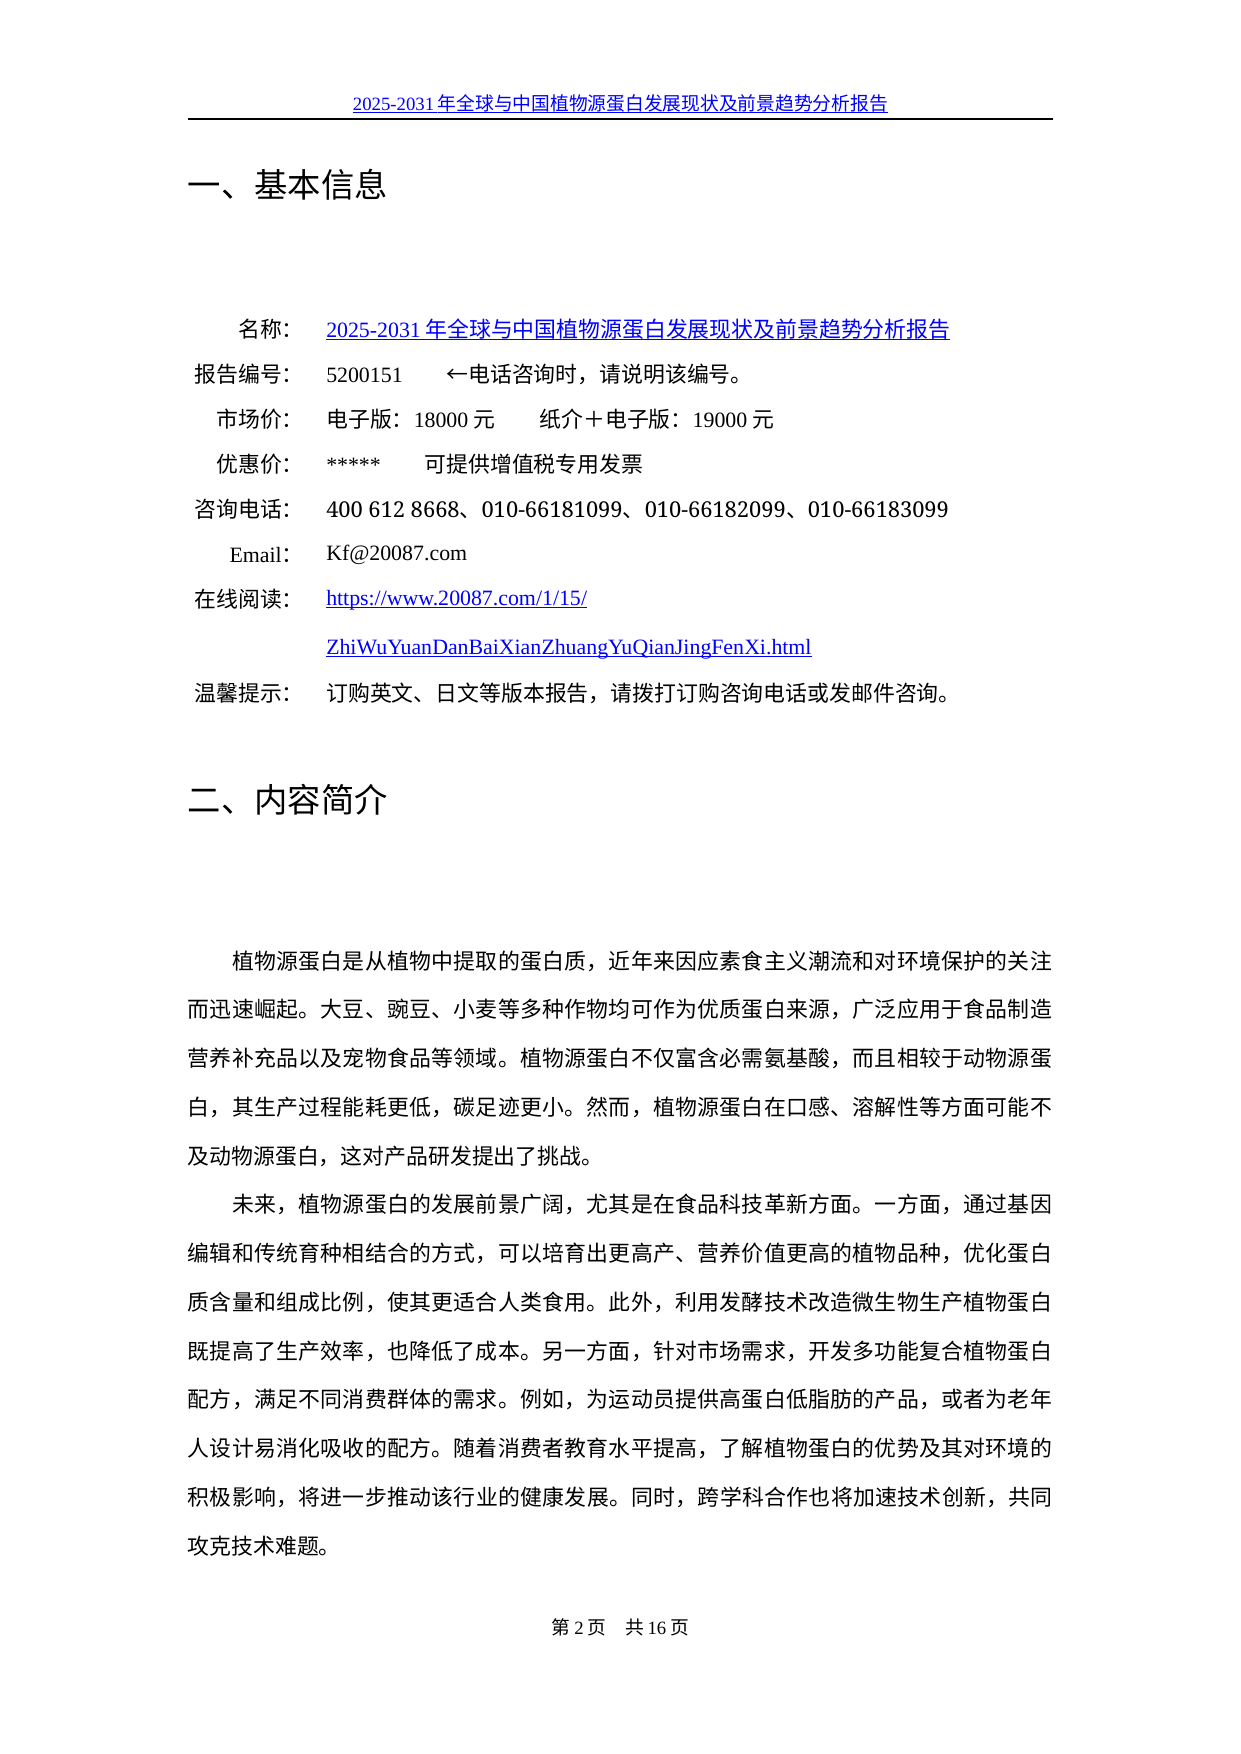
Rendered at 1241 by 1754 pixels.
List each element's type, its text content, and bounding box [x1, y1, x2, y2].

table_cell 咨询电话： [167, 492, 315, 537]
title 二、内容简介 [187, 766, 1053, 831]
table_cell Email： [167, 537, 315, 582]
table_cell 报告编号： [167, 357, 315, 402]
table_cell 5200151 ←电话咨询时，请说明该编号。 [315, 357, 1073, 402]
table_cell 市场价： [167, 402, 315, 447]
table_cell 电子版：18000 元 纸介＋电子版：19000 元 [315, 402, 1073, 447]
table_cell 温馨提示： [167, 675, 315, 720]
table_cell 400 612 8668、010-66181099、010-66182099、010-66183099 [315, 492, 1073, 537]
table_cell 优惠价： [167, 447, 315, 492]
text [187, 943, 1053, 1561]
title 一、基本信息 [187, 150, 1053, 215]
table_cell [315, 582, 1073, 675]
table_cell Kf@20087.com [315, 537, 1073, 582]
table_header 2025-2031年全球与中国植物源蛋白发展现状及前景趋势分析报告 [315, 312, 1073, 357]
table_cell 在线阅读： [167, 582, 315, 675]
table_cell 订购英文、日文等版本报告，请拨打订购咨询电话或发邮件咨询。 [315, 675, 1073, 720]
table_header 名称： [167, 312, 315, 357]
table_cell ***** 可提供增值税专用发票 [315, 447, 1073, 492]
